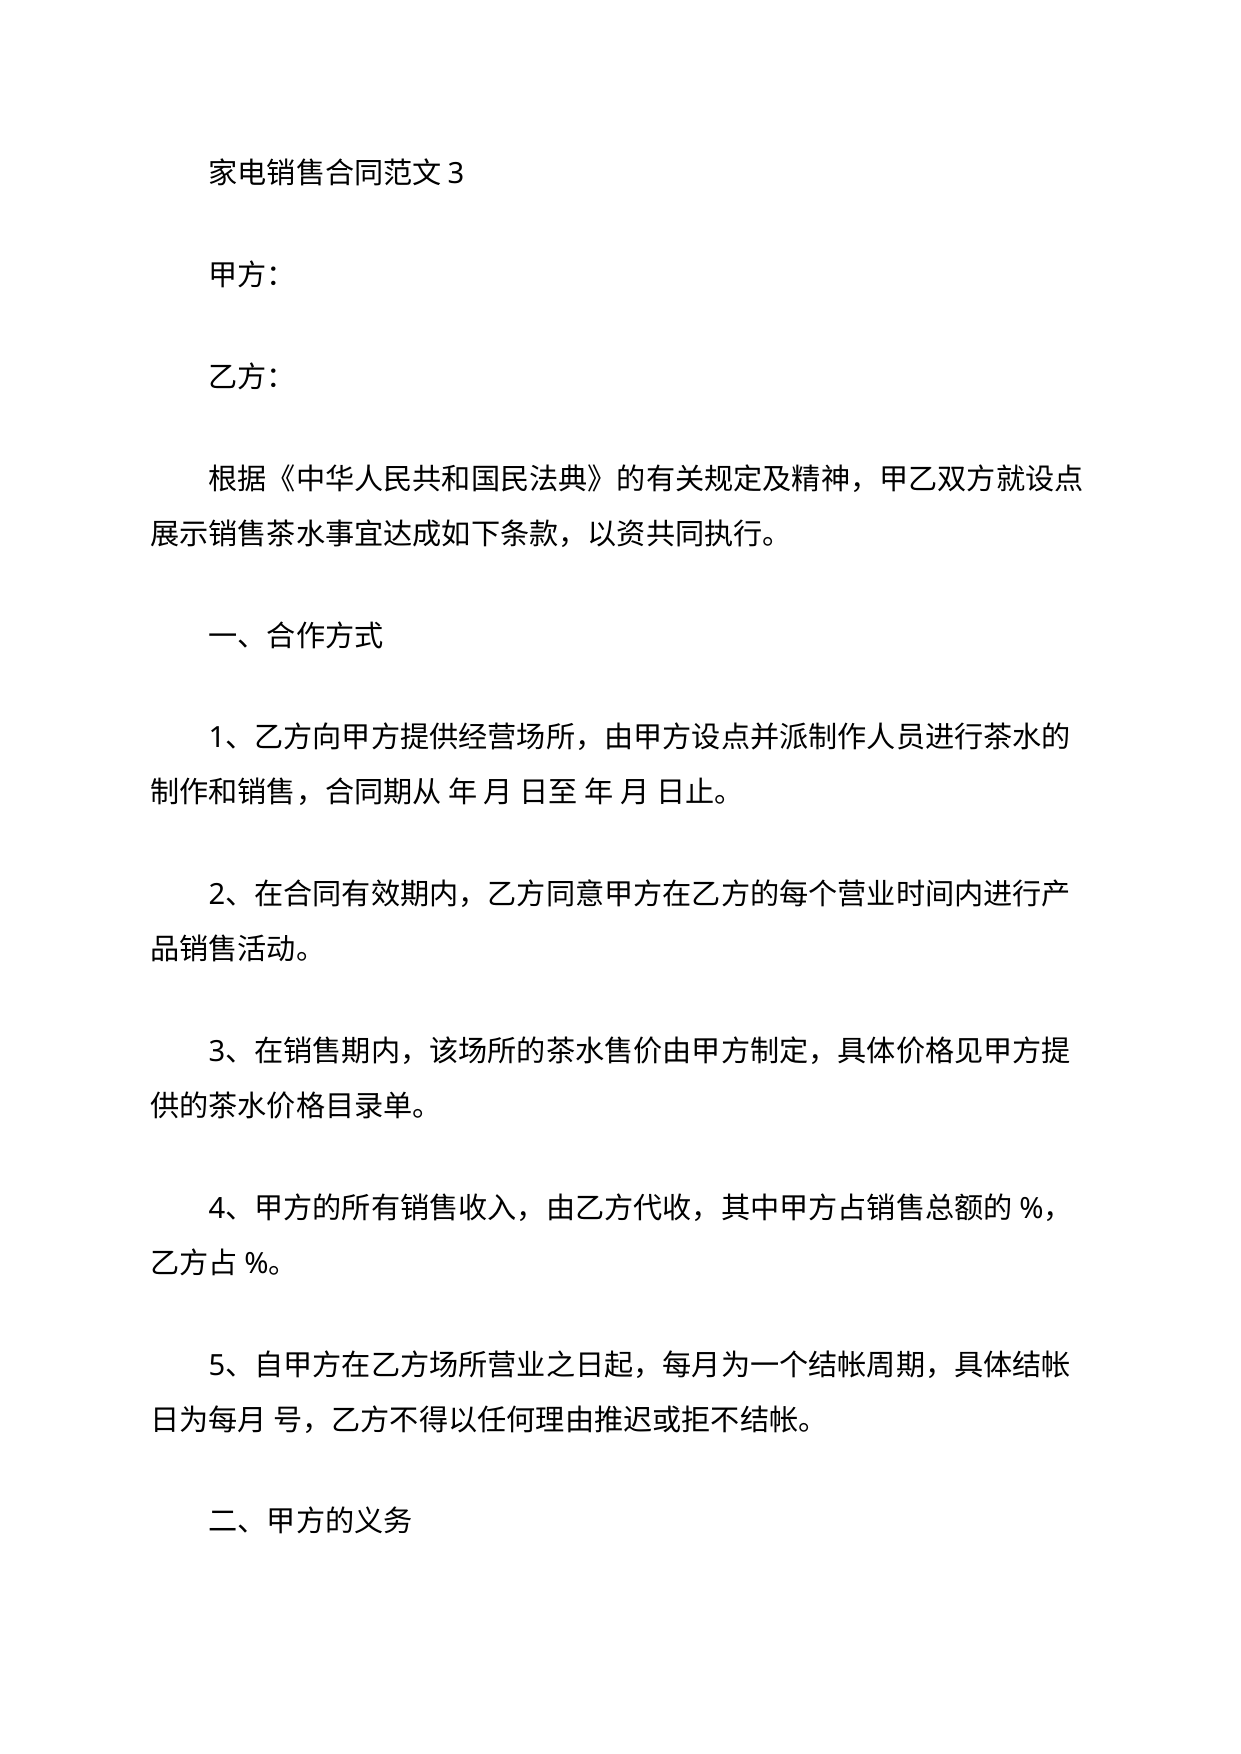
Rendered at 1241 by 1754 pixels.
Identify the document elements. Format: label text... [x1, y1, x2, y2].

text 一、合作方式 [150, 612, 1090, 654]
text 1、乙方向甲方提供经营场所，由甲方设点并派制作人员进行茶水的制作和销售，合同期从 年 月 日至 年 月 日止。 [150, 714, 1090, 811]
text 二、甲方的义务 [150, 1498, 1090, 1540]
text 根据《中华人民共和国民法典》的有关规定及精神，甲乙双方就设点展示销售茶水事宜达成如下条款，以资共同执行。 [150, 456, 1090, 553]
text 2、在合同有效期内，乙方同意甲方在乙方的每个营业时间内进行产品销售活动。 [150, 871, 1090, 968]
text 乙方： [150, 354, 1090, 396]
text 5、自甲方在乙方场所营业之日起，每月为一个结帐周期，具体结帐日为每月 号，乙方不得以任何理由推迟或拒不结帐。 [150, 1341, 1090, 1438]
text 甲方： [150, 252, 1090, 294]
text 家电销售合同范文3 [150, 150, 1090, 192]
text 4、甲方的所有销售收入，由乙方代收，其中甲方占销售总额的 %，乙方占 %。 [150, 1184, 1090, 1282]
text 3、在销售期内，该场所的茶水售价由甲方制定，具体价格见甲方提供的茶水价格目录单。 [150, 1027, 1090, 1125]
